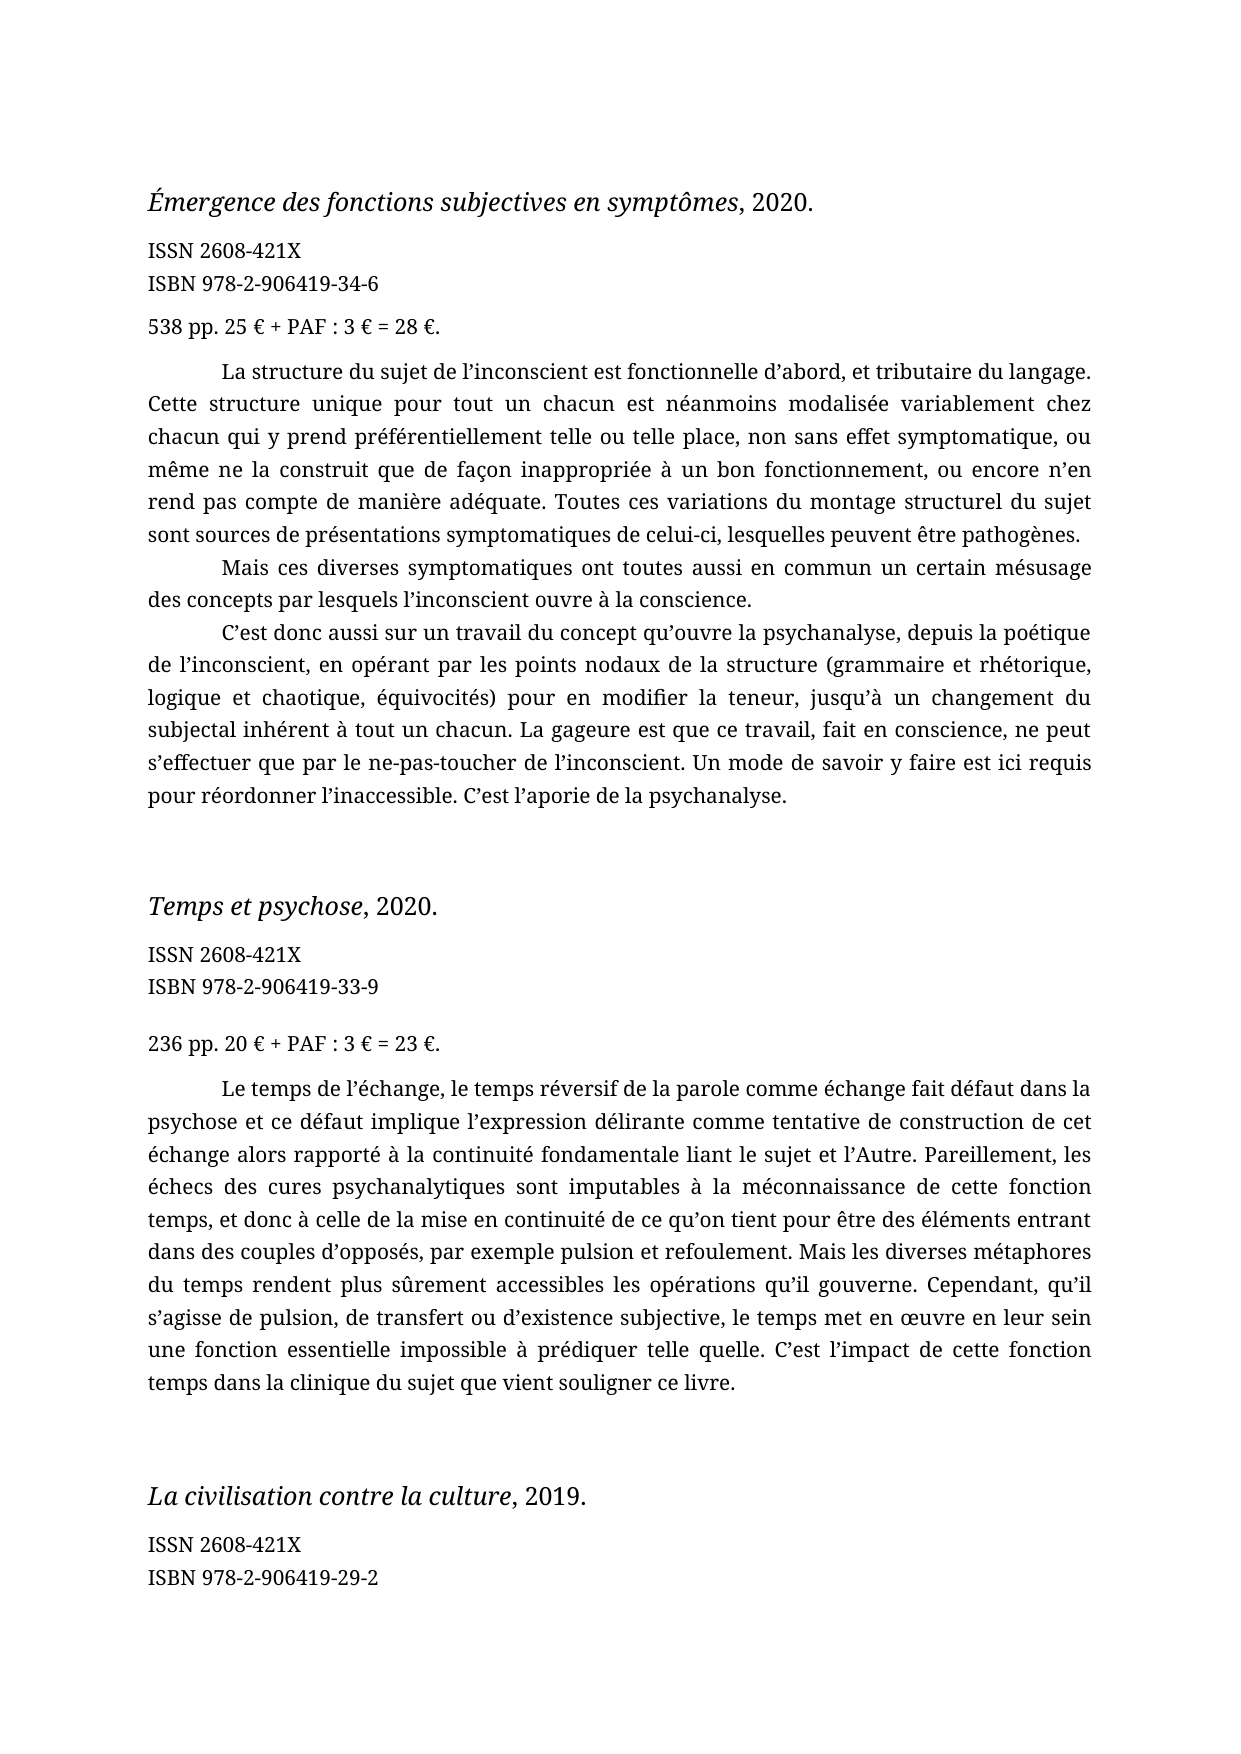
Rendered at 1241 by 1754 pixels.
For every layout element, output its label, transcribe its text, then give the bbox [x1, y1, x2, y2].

text C’est donc aussi sur un travail du concept qu’ouvre la psychanalyse, depuis la poétique de l’inconscient, en opérant par les points nodaux de la structure (grammaire et rhétorique, logique et chaotique, équivocités) pour en modifier la teneur, jusqu’à un changement du subjectal inhérent à tout un chacun. La gageure est que ce travail, fait en conscience, ne peut s’effectuer que par le ne-pas-toucher de l’inconscient. Un mode de savoir y faire est ici requis pour réordonner l’inaccessible. C’est l’aporie de la psychanalyse. [148, 618, 1093, 809]
text 236 pp. 20 € + PAF : 3 € = 23 €. [148, 1029, 1093, 1058]
text 538 pp. 25 € + PAF : 3 € = 28 €. [148, 312, 1093, 340]
text La civilisation contre la culture, 2019. [148, 1479, 1093, 1513]
text Émergence des fonctions subjectives en symptômes, 2020. [148, 185, 1093, 219]
text Mais ces diverses symptomatiques ont toutes aussi en commun un certain mésusage des concepts par lesquels l’inconscient ouvre à la conscience. [148, 553, 1093, 614]
text Temps et psychose, 2020. [148, 888, 1093, 922]
text ISBN 978-2-906419-34-6 [148, 269, 1093, 298]
text ISSN 2608-421X [148, 237, 1093, 265]
text ISBN 978-2-906419-33-9 [148, 972, 1093, 1001]
text ISSN 2608-421X [148, 1531, 1093, 1559]
text ISSN 2608-421X [148, 940, 1093, 968]
text Le temps de l’échange, le temps réversif de la parole comme échange fait défaut dans la psychose et ce défaut implique l’expression délirante comme tentative de construction de cet échange alors rapporté à la continuité fondamentale liant le sujet et l’Autre. Pareillement, les échecs des cures psychanalytiques sont imputables à la méconnaissance de cette fonction temps, et donc à celle de la mise en continuité de ce qu’on tient pour être des éléments entrant dans des couples d’opposés, par exemple pulsion et refoulement. Mais les diverses métaphores du temps rendent plus sûrement accessibles les opérations qu’il gouverne. Cependant, qu’il s’agisse de pulsion, de transfert ou d’existence subjective, le temps met en œuvre en leur sein une fonction essentielle impossible à prédiquer telle quelle. C’est l’impact de cette fonction temps dans la clinique du sujet que vient souligner ce livre. [148, 1074, 1093, 1396]
text La structure du sujet de l’inconscient est fonctionnelle d’abord, et tributaire du langage. Cette structure unique pour tout un chacun est néanmoins modalisée variablement chez chacun qui y prend préférentiellement telle ou telle place, non sans effet symptomatique, ou même ne la construit que de façon inappropriée à un bon fonctionnement, ou encore n’en rend pas compte de manière adéquate. Toutes ces variations du montage structurel du sujet sont sources de présentations symptomatiques de celui-ci, lesquelles peuvent être pathogènes. [148, 357, 1093, 548]
text ISBN 978-2-906419-29-2 [148, 1563, 1093, 1592]
